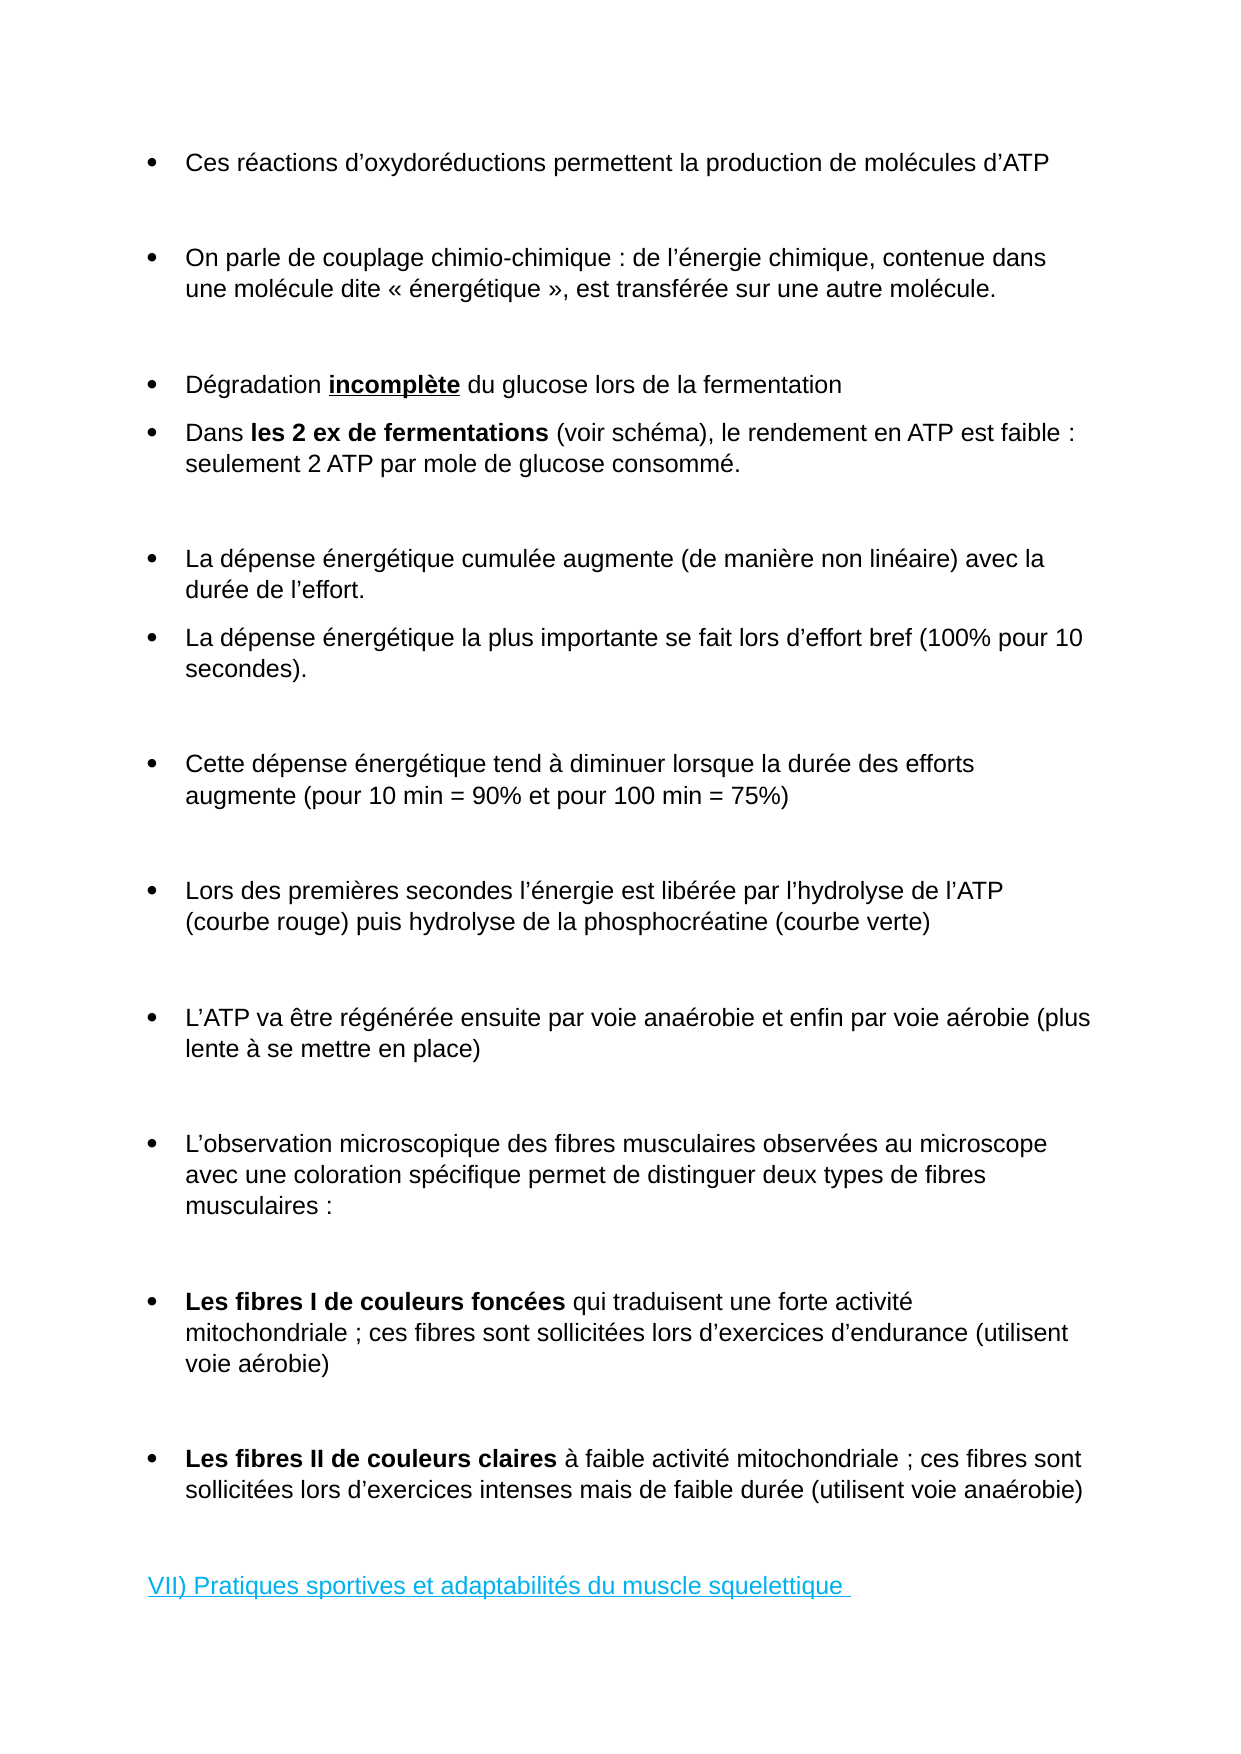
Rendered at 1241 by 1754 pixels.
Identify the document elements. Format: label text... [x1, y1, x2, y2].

list Dans les 2 ex de fermentations (voir schéma), le rendement en ATP est faible : seulement 2 ATP par mole de glucose consommé. [148, 417, 1093, 477]
list L’ATP va être régénérée ensuite par voie anaérobie et enfin par voie aérobie (plus lente à se mettre en place) [148, 1003, 1093, 1062]
list La dépense énergétique cumulée augmente (de manière non linéaire) avec la durée de l’effort. [148, 544, 1093, 604]
list Dégradation incomplète du glucose lors de la fermentation [148, 370, 1093, 398]
list L’observation microscopique des fibres musculaires observées au microscope avec une coloration spécifique permet de distinguer deux types de fibres musculaires : [148, 1129, 1093, 1220]
list Les fibres I de couleurs foncées qui traduisent une forte activité mitochondriale ; ces fibres sont sollicitées lors d’exercices d’endurance (utilisent voie aérobie) [148, 1287, 1093, 1378]
list La dépense énergétique la plus importante se fait lors d’effort bref (100% pour 10 secondes). [148, 623, 1093, 683]
list Lors des premières secondes l’énergie est libérée par l’hydrolyse de l’ATP (courbe rouge) puis hydrolyse de la phosphocréatine (courbe verte) [148, 876, 1093, 936]
list Les fibres II de couleurs claires à faible activité mitochondriale ; ces fibres sont sollicitées lors d’exercices intenses mais de faible durée (utilisent voie anaérobie) [148, 1444, 1093, 1504]
text VII) Pratiques sportives et adaptabilités du muscle squelettique [148, 1571, 1093, 1600]
list Cette dépense énergétique tend à diminuer lorsque la durée des efforts augmente (pour 10 min = 90% et pour 100 min = 75%) [148, 749, 1093, 809]
list Ces réactions d’oxydoréductions permettent la production de molécules d’ATP [148, 148, 1093, 176]
list On parle de couplage chimio-chimique : de l’énergie chimique, contenue dans une molécule dite « énergétique », est transférée sur une autre molécule. [148, 243, 1093, 303]
